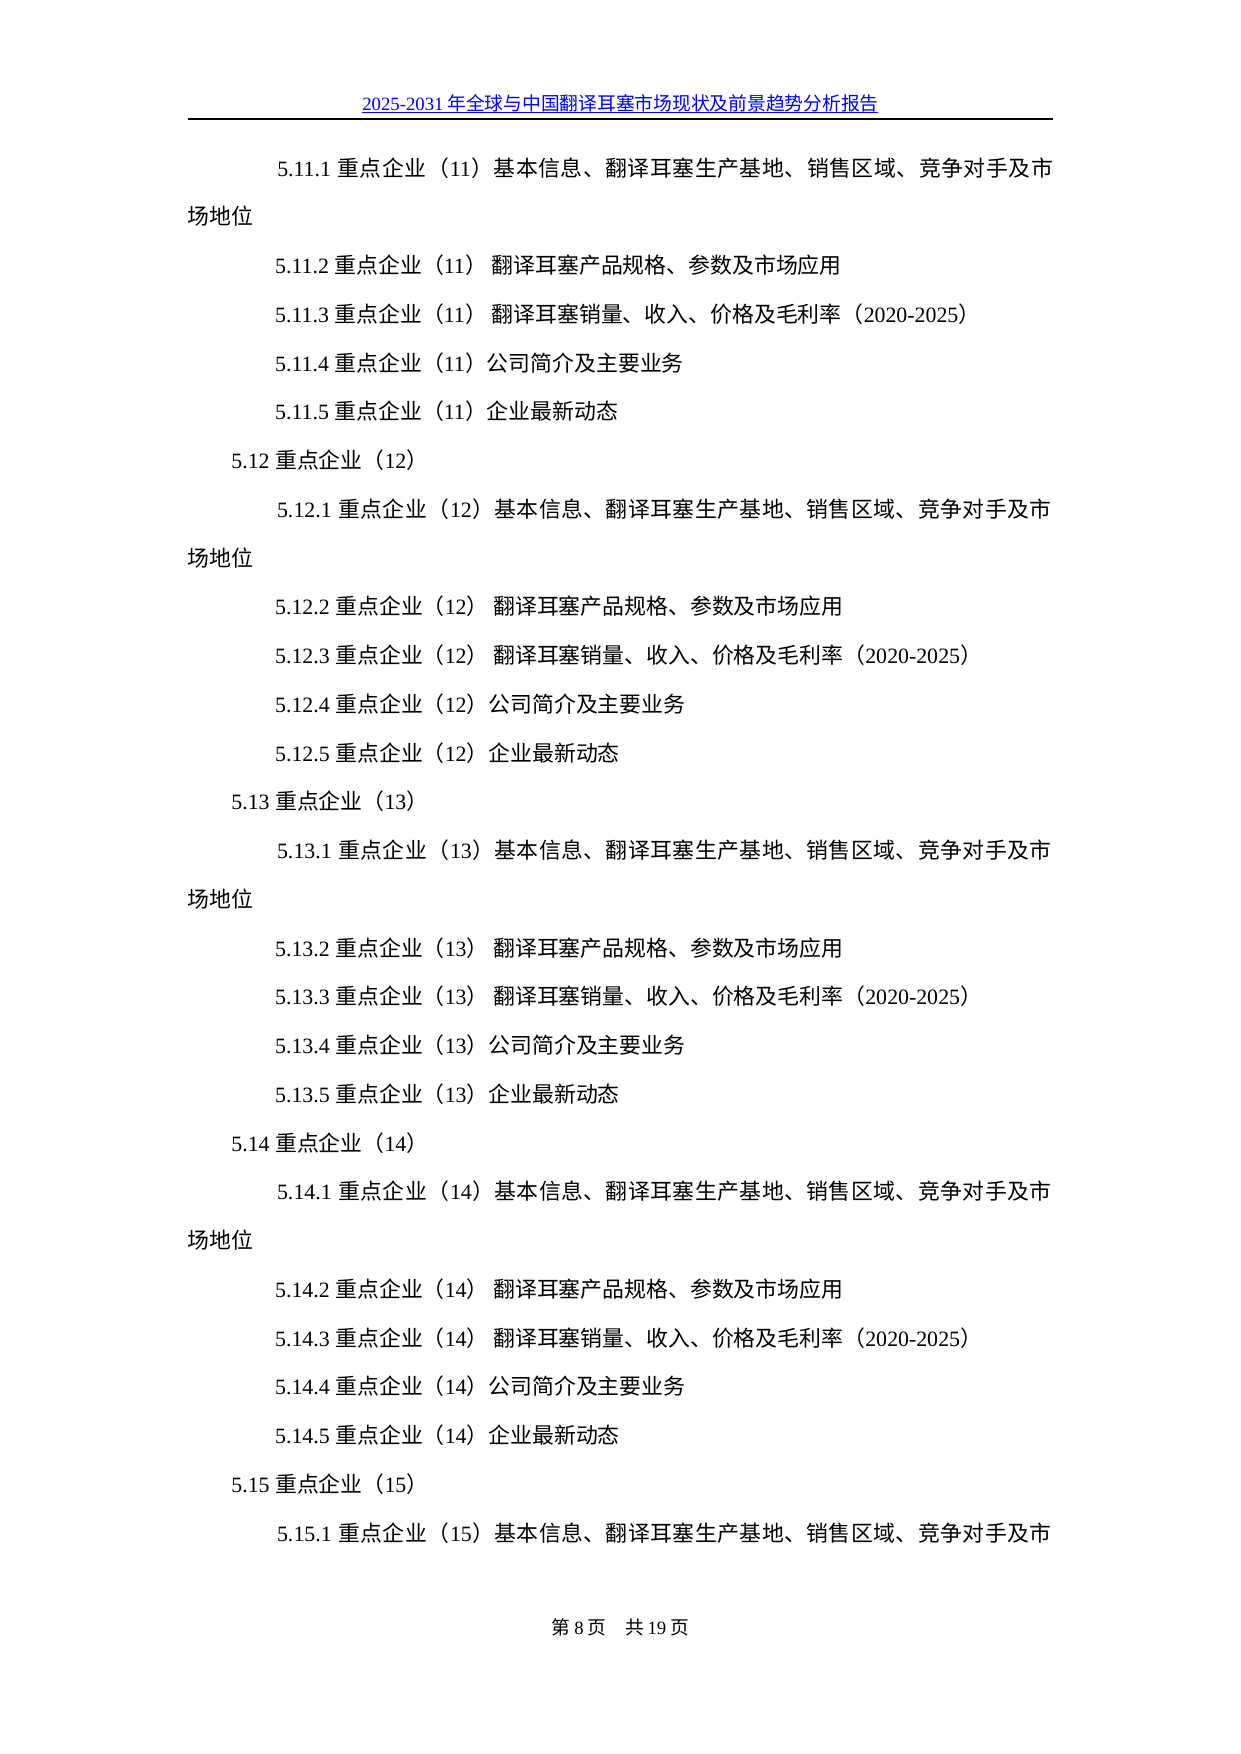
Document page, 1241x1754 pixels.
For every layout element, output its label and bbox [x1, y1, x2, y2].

text [187, 150, 1053, 1548]
